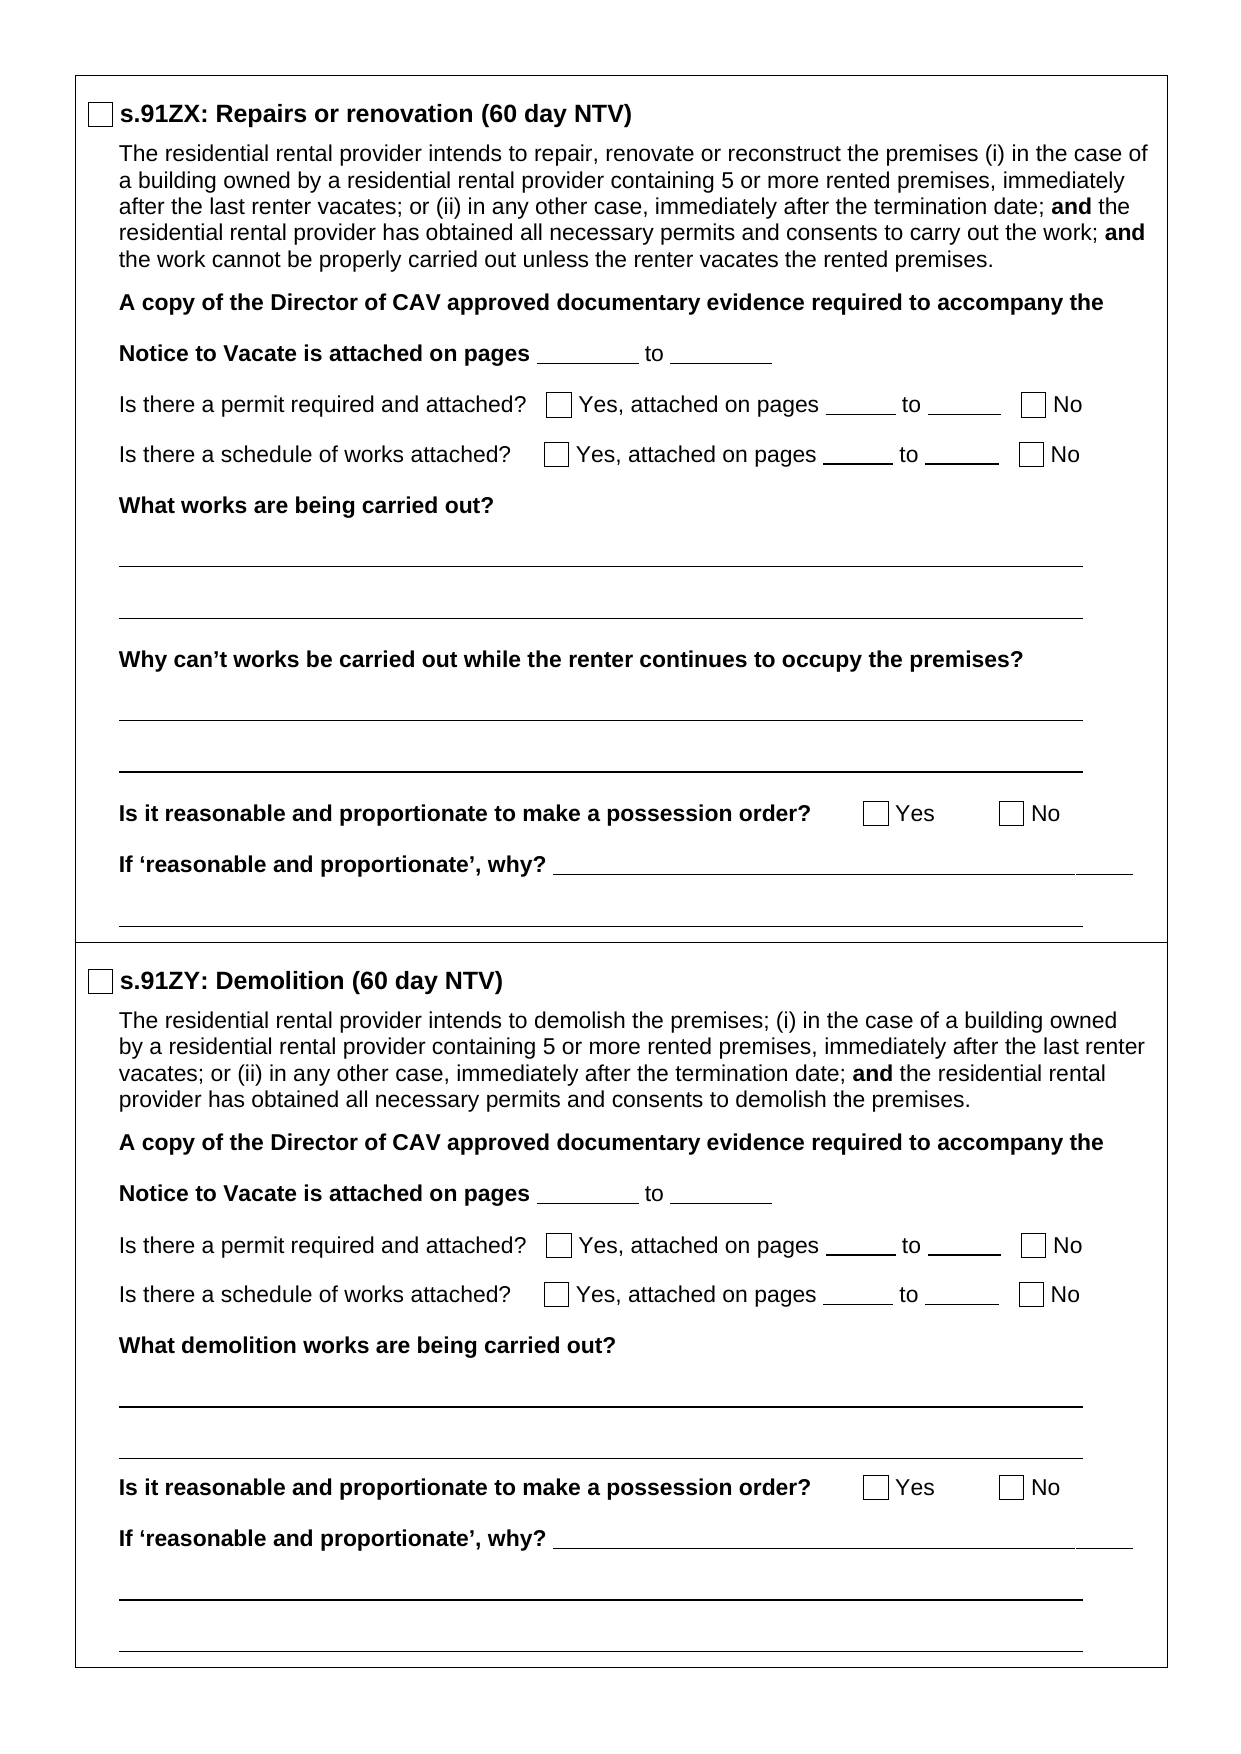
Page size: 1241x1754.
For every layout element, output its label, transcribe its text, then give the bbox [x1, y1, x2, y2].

table_header s.91ZX: Repairs or renovation (60 day NTV) The residential rental provider intends to repair, renovate or reconstruct the premises (i) in the case of a building owned by a residential rental provider containing 5 or more rented premises, immediately after the last renter vacates; or (ii) in any other case, immediately after the termination date; and the residential rental provider has obtained all necessary permits and consents to carry out the work; and the work cannot be properly carried out unless the renter vacates the rented premises. A copy of the Director of CAV approved documentary evidence required to accompany the Notice to Vacate is attached on pages to Is there a permit required and attached? Yes, attached on pages to No Is there a schedule of works attached? Yes, attached on pages to No What works are being carried out? Why can’t works be carried out while the renter continues to occupy the premises? Is it reasonable and proportionate to make a possession order? Yes No If ‘reasonable and proportionate’, why? [76, 76, 1167, 942]
table_cell s.91ZY: Demolition (60 day NTV) The residential rental provider intends to demolish the premises; (i) in the case of a building owned by a residential rental provider containing 5 or more rented premises, immediately after the last renter vacates; or (ii) in any other case, immediately after the termination date; and the residential rental provider has obtained all necessary permits and consents to demolish the premises. A copy of the Director of CAV approved documentary evidence required to accompany the Notice to Vacate is attached on pages to Is there a permit required and attached? Yes, attached on pages to No Is there a schedule of works attached? Yes, attached on pages to No What demolition works are being carried out? Is it reasonable and proportionate to make a possession order? Yes No If ‘reasonable and proportionate’, why? [76, 943, 1167, 1667]
